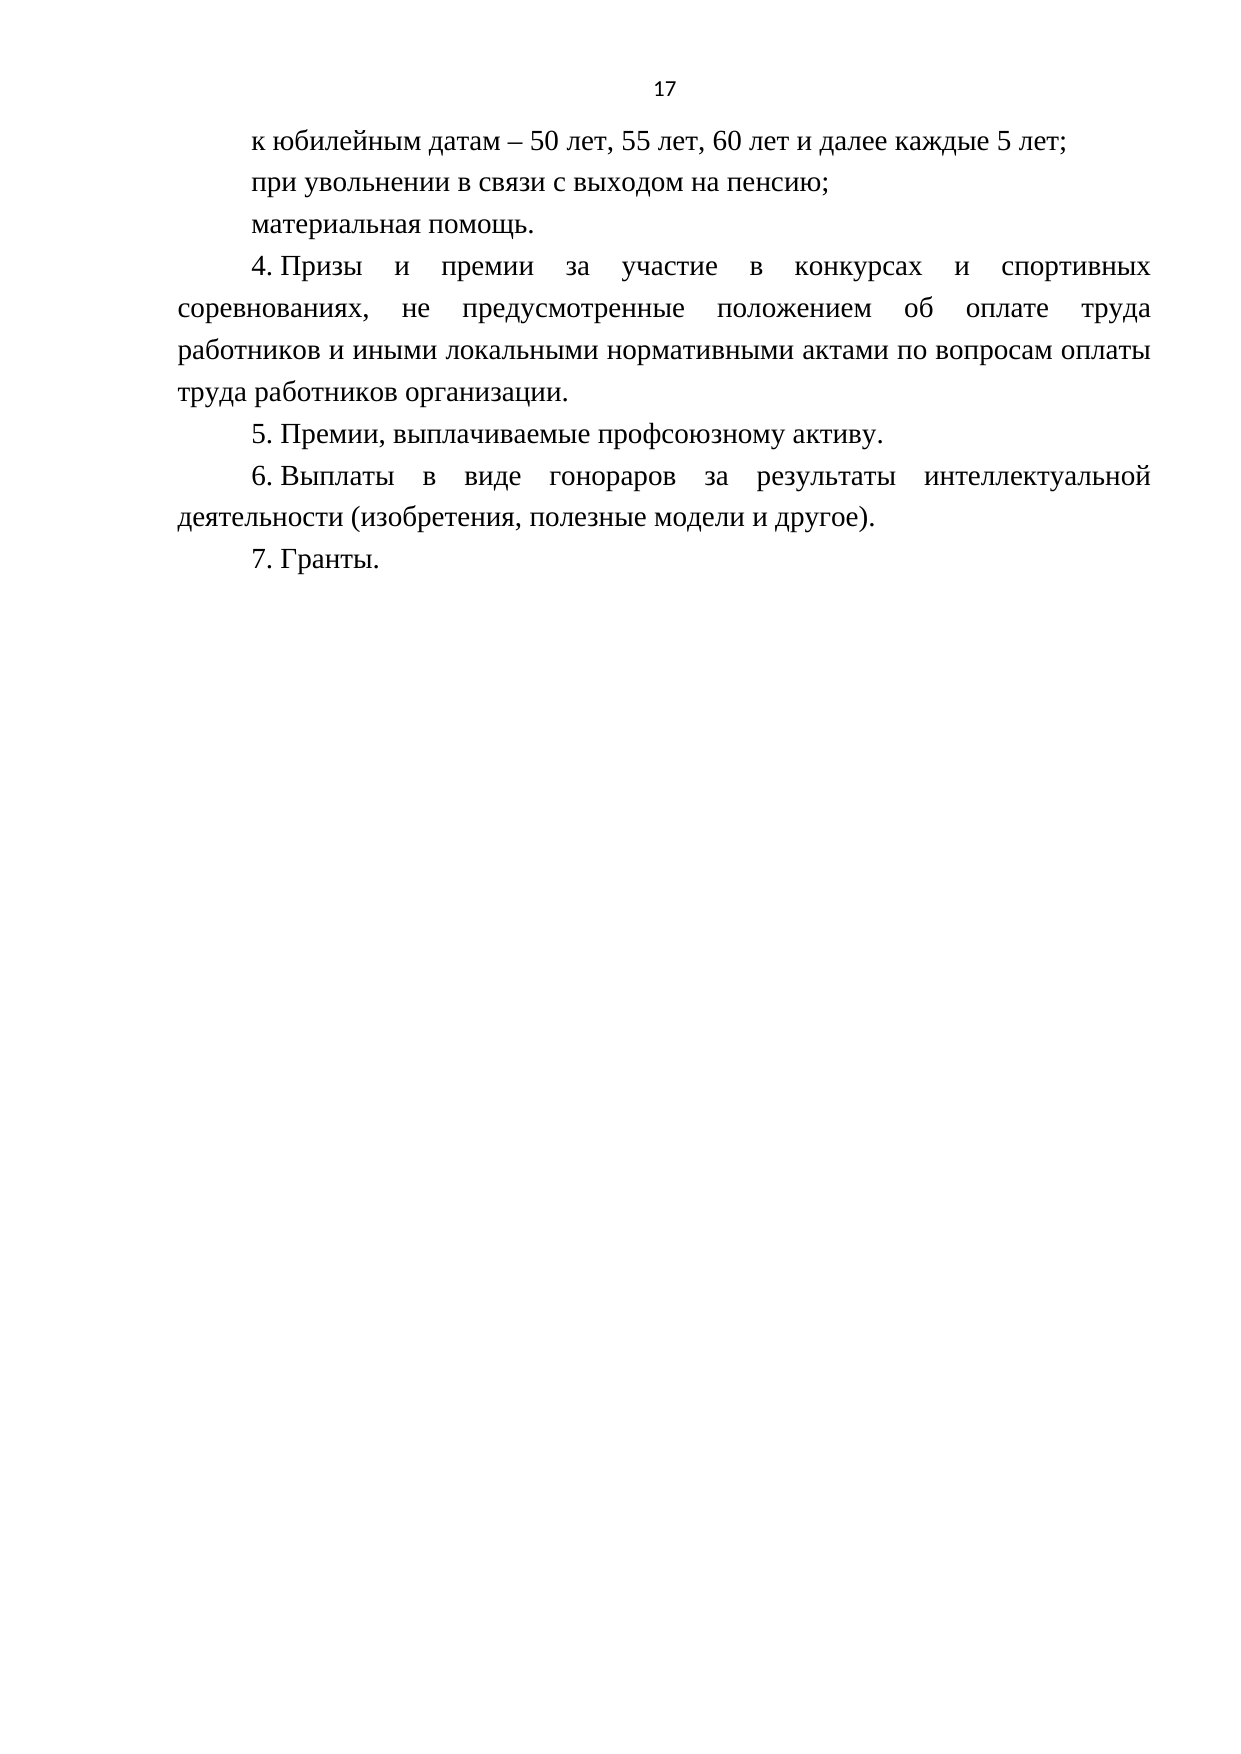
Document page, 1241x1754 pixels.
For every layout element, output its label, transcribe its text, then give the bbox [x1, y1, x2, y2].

text материальная помощь. [177, 206, 1152, 240]
text 6. Выплаты в виде гонораров за результаты интеллектуальной деятельности (изобретения, полезные модели и другое). [177, 458, 1152, 533]
text 5. Премии, выплачиваемые профсоюзному активу. [177, 416, 1152, 449]
text 4. Призы и премии за участие в конкурсах и спортивных соревнованиях, не предусмотренные положением об оплате труда работников и иными локальными нормативными актами по вопросам оплаты труда работников организации. [177, 248, 1152, 407]
text 7. Гранты. [177, 541, 1152, 575]
text к юбилейным датам – 50 лет, 55 лет, 60 лет и далее каждые 5 лет; [177, 123, 1152, 156]
text при увольнении в связи с выходом на пенсию; [177, 164, 1152, 198]
